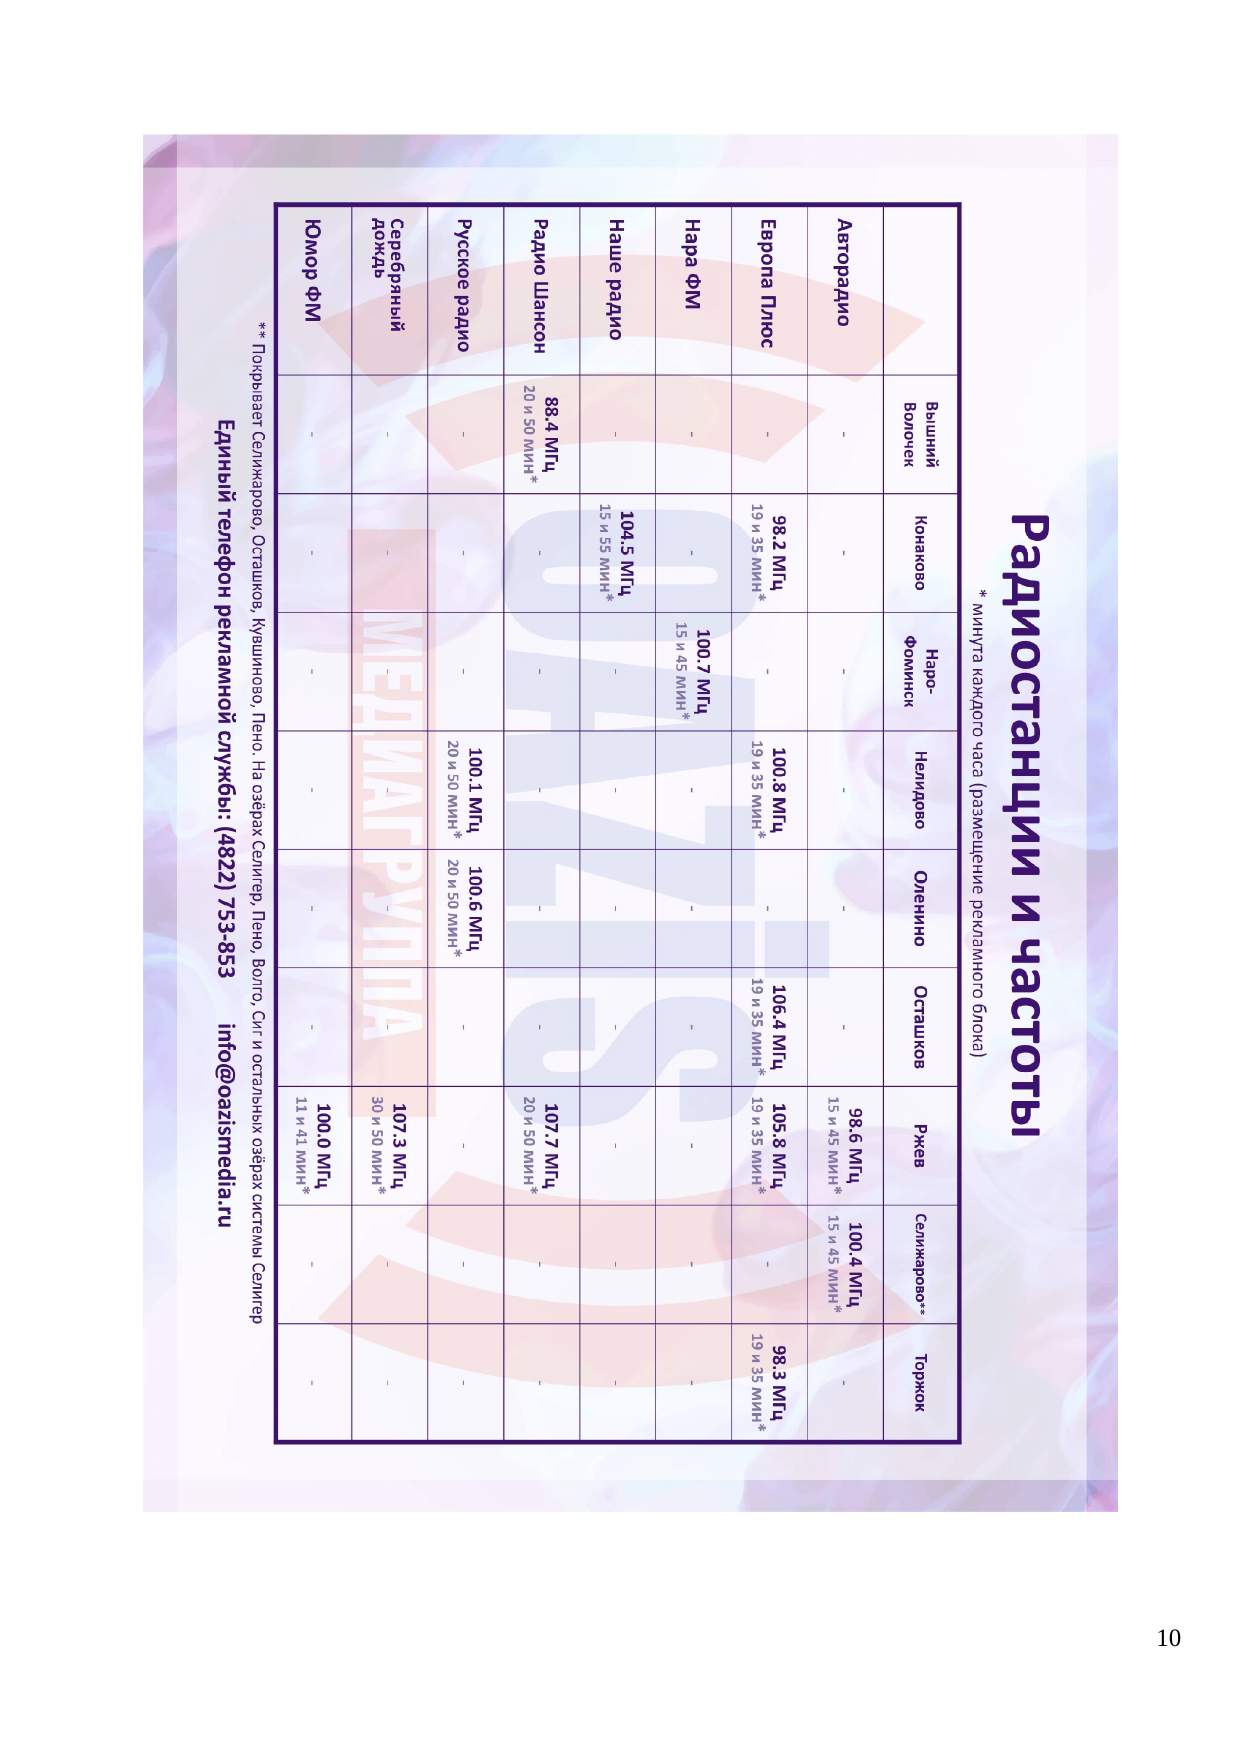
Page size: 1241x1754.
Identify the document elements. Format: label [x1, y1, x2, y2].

picture [143, 134, 1118, 1512]
